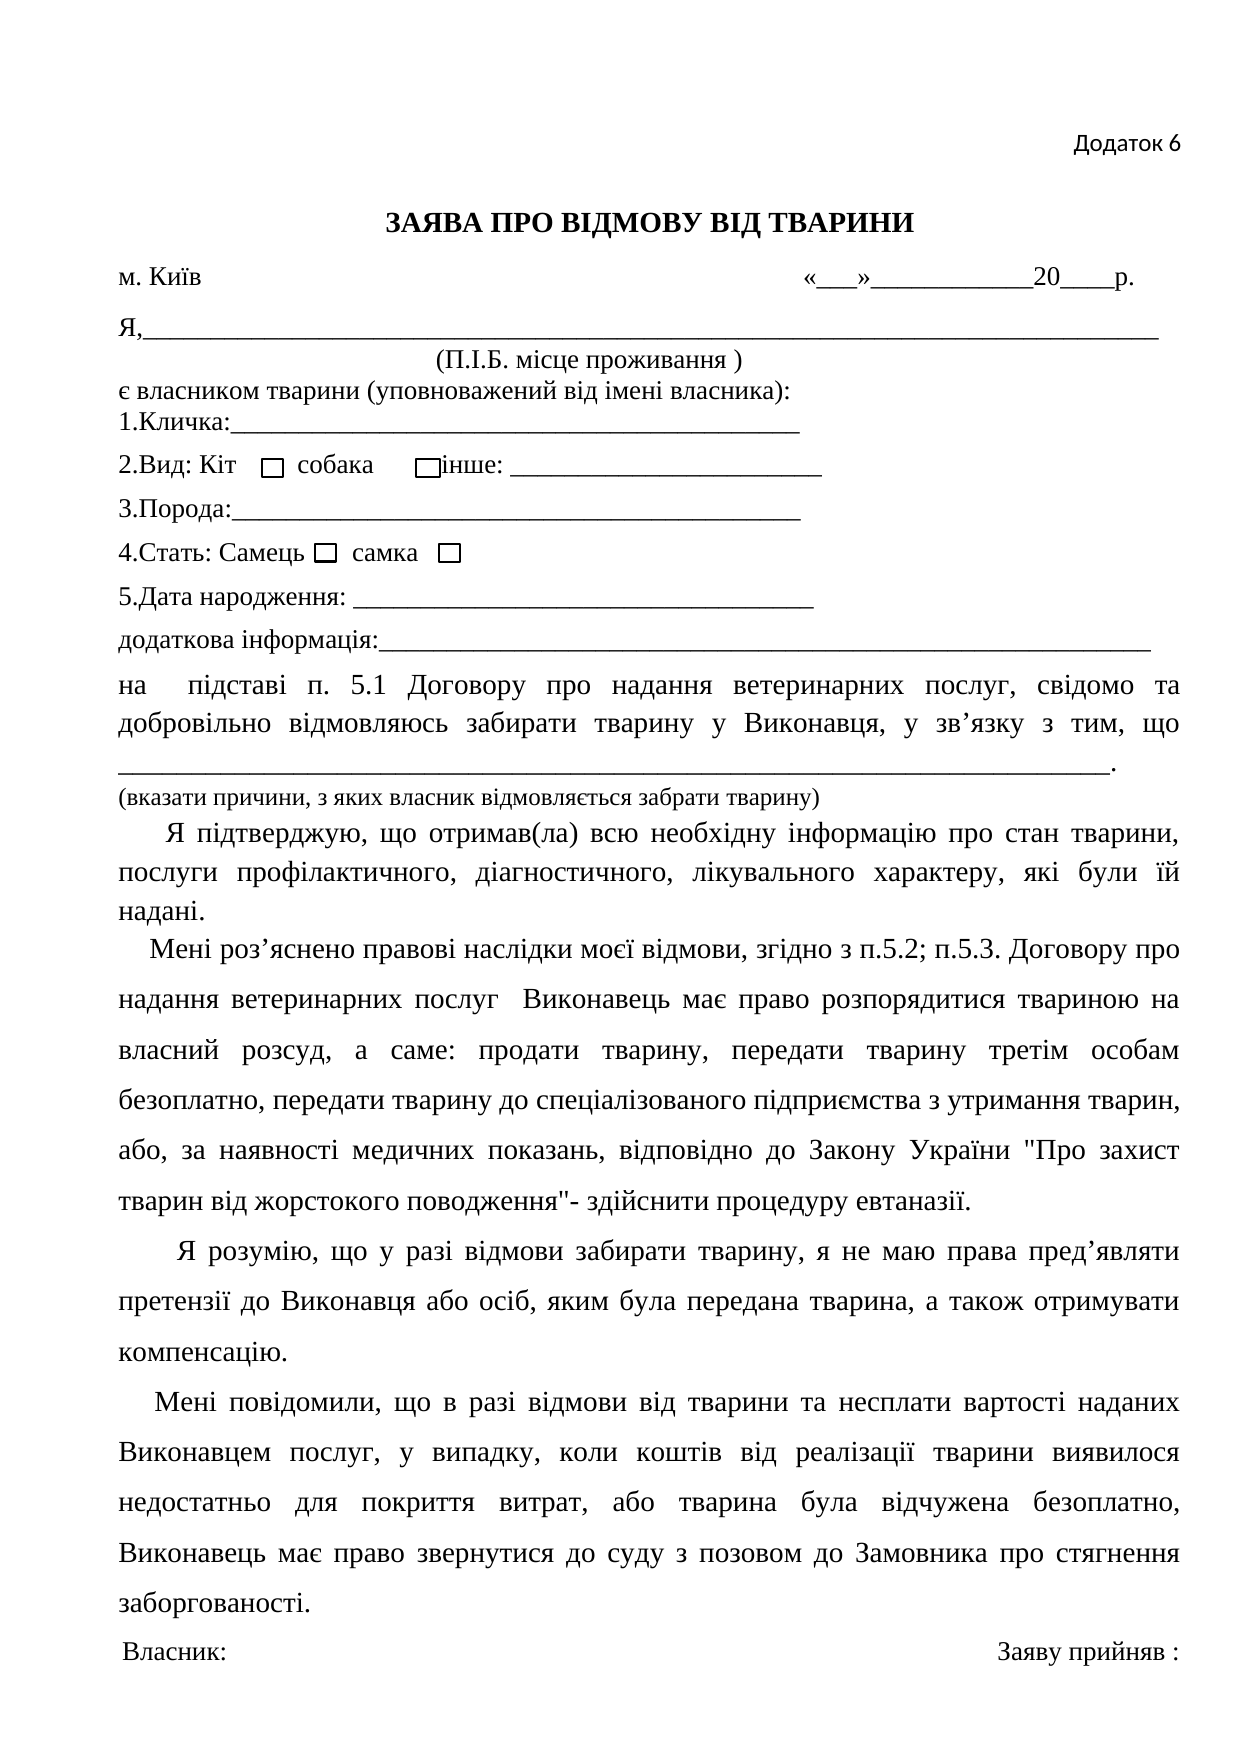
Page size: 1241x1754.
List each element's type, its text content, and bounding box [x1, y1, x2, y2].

text 1.Кличка:__________________________________________ [118, 405, 1181, 436]
text ЗАЯВА ПРО ВІДМОВУ ВІД ТВАРИНИ [118, 205, 1181, 239]
text на підставі п. 5.1 Договору про надання ветеринарних послуг, свідомо та добровільно відмовляюсь забирати тварину у Виконавця, у зв’язку з тим, що ____________________________________________________________________. [118, 667, 1181, 777]
text Мені повідомили, що в разі відмови від тварини та несплати вартості наданих Виконавцем послуг, у випадку, коли коштів від реалізації тварини виявилося недостатньо для покриття витрат, або тварина була відчужена безоплатно, Виконавець має право звернутися до суду з позовом до Замовника про стягнення заборгованості. [118, 1384, 1181, 1619]
text м. Київ «___»____________20____р. [118, 259, 1181, 291]
text 3.Порода:__________________________________________ [118, 492, 1181, 523]
text Власник: Заяву прийняв : [118, 1636, 1181, 1667]
text 4.Стать: Самець самка [118, 536, 1181, 567]
text Я підтверджую, що отримав(ла) всю необхідну інформацію про стан тварини, послуги профілактичного, діагностичного, лікувального характеру, які були їй надані. [118, 816, 1181, 926]
text Я розумію, що у разі відмови забирати тварину, я не маю права пред’являти претензії до Виконавця або осіб, яким була передана тварина, а також отримувати компенсацію. [118, 1233, 1181, 1367]
text (вказати причини, з яких власник відмовляється забрати тварину) [118, 782, 1181, 811]
text Я,___________________________________________________________________________ [118, 312, 1181, 343]
text Мені роз’яснено правові наслідки моєї відмови, згідно з п.5.2; п.5.3. Договору про надання ветеринарних послуг Виконавець має право розпорядитися твариною на власний розсуд, а саме: продати тварину, передати тварину третім особам безоплатно, передати тварину до спеціалізованого підприємства з утримання тварин, або, за наявності медичних показань, відповідно до Закону України "Про захист тварин від жорстокого поводження"- здійснити процедуру евтаназії. [118, 931, 1181, 1216]
text є власником тварини (уповноважений від імені власника): [118, 374, 1181, 405]
text (П.І.Б. місце проживання ) [118, 343, 1181, 374]
text Додаток 6 [118, 127, 1181, 158]
text додаткова інформація:_________________________________________________________ [118, 623, 1181, 654]
text 5.Дата народження: __________________________________ [118, 579, 1181, 611]
text 2.Вид: Кіт собака інше: _______________________ [118, 449, 1181, 480]
